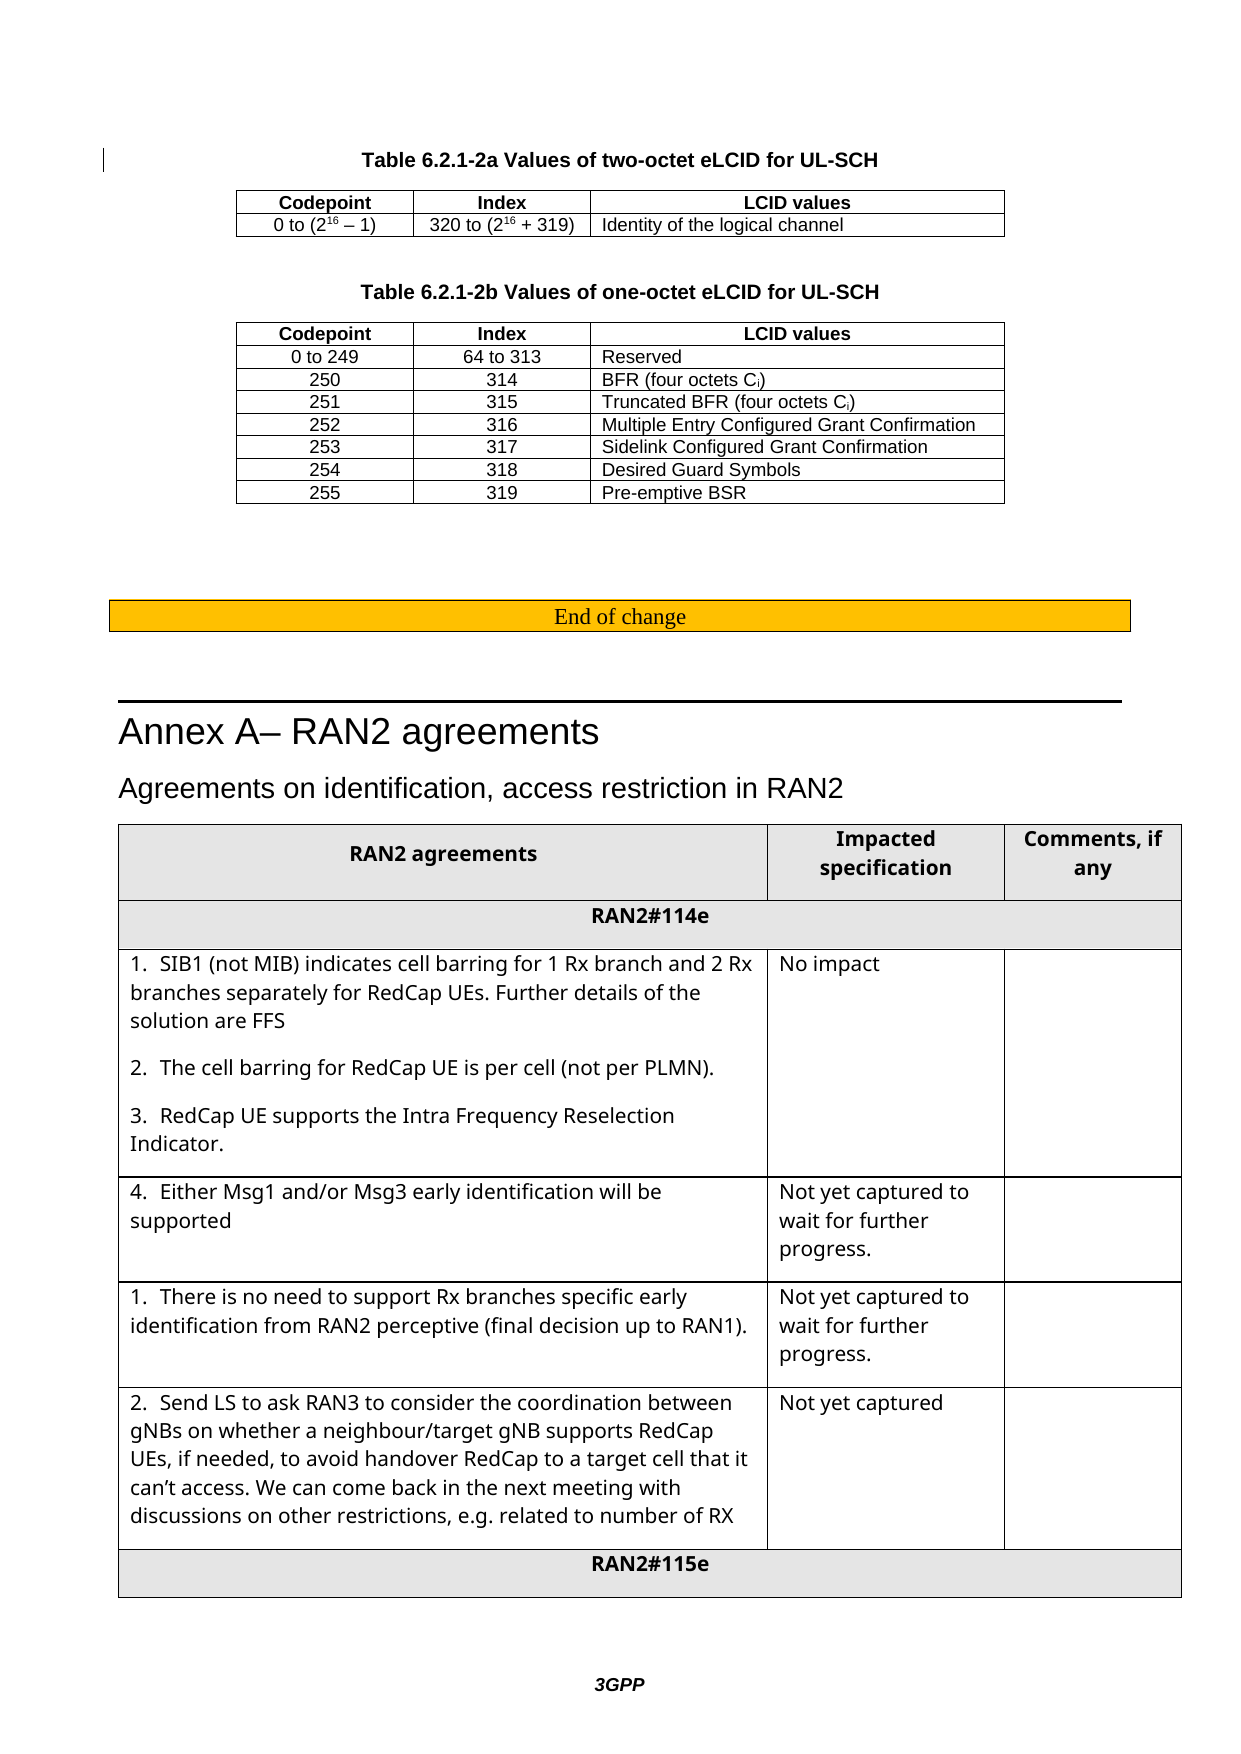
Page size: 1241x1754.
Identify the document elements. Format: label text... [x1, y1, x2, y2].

table_cell 0 to (216 – 1) [237, 214, 413, 236]
table_cell Identity of the logical channel [591, 214, 1004, 236]
table_cell Multiple Entry Configured Grant Confirmation [591, 414, 1004, 435]
table_cell 254 [237, 459, 413, 480]
table_cell 4. Either Msg1 and/or Msg3 early identification will be supported [119, 1178, 767, 1281]
table_cell [1005, 1388, 1181, 1548]
table_cell 0 to 249 [237, 346, 413, 367]
table_cell No impact [768, 950, 1004, 1176]
table_cell RAN2#115e [119, 1550, 1181, 1597]
table_cell Desired Guard Symbols [591, 459, 1004, 480]
table_cell Not yet captured to wait for further progress. [768, 1283, 1004, 1387]
table_cell 2. Send LS to ask RAN3 to consider the coordination between gNBs on whether a neighbour/target gNB supports RedCap UEs, if needed, to avoid handover RedCap to a target cell that it can’t access. We can come back in the next meeting with discussions on other restrictions, e.g. related to number of RX [119, 1388, 767, 1548]
table_header RAN2 agreements [119, 825, 767, 900]
table_cell 252 [237, 414, 413, 435]
table_cell Sidelink Configured Grant Confirmation [591, 436, 1004, 458]
subtitle Agreements on identification, access restriction in RAN2 [118, 771, 1122, 805]
table_cell 316 [414, 414, 590, 435]
table_header Codepoint [237, 323, 413, 345]
table_cell 315 [414, 391, 590, 413]
table_cell 314 [414, 369, 590, 390]
table_header Codepoint [237, 191, 413, 213]
table_cell Not yet captured [768, 1388, 1004, 1548]
table_cell 64 to 313 [414, 346, 590, 367]
text Table 6.2.1-2a Values of two-octet eLCID for UL-SCH [118, 148, 1122, 172]
table_cell 251 [237, 391, 413, 413]
table_cell BFR (four octets Ci) [591, 369, 1004, 390]
table_cell 1. There is no need to support Rx branches specific early identification from RAN2 perceptive (final decision up to RAN1). [119, 1283, 767, 1387]
table_header Impacted specification [768, 825, 1004, 900]
table_header LCID values [591, 323, 1004, 345]
table_cell 250 [237, 369, 413, 390]
table_cell 317 [414, 436, 590, 458]
table_cell RAN2#114e [119, 901, 1181, 948]
table_cell 319 [414, 481, 590, 503]
table_cell [1005, 950, 1181, 1176]
table_cell 253 [237, 436, 413, 458]
table_cell 255 [237, 481, 413, 503]
text Annex A– RAN2 agreements [118, 703, 1122, 752]
table_cell [1005, 1178, 1181, 1281]
table_header Index [414, 323, 590, 345]
table_cell Pre-emptive BSR [591, 481, 1004, 503]
table_cell Not yet captured to wait for further progress. [768, 1178, 1004, 1281]
table_header Index [414, 191, 590, 213]
table_header LCID values [591, 191, 1004, 213]
text End of change [110, 601, 1130, 631]
table_cell 318 [414, 459, 590, 480]
table_cell Reserved [591, 346, 1004, 367]
table_cell Truncated BFR (four octets Ci) [591, 391, 1004, 413]
text Table 6.2.1-2b Values of one-octet eLCID for UL-SCH [118, 279, 1122, 303]
table_header Comments, if any [1005, 825, 1181, 900]
table_cell 1. SIB1 (not MIB) indicates cell barring for 1 Rx branch and 2 Rx branches separately for RedCap UEs. Further details of the solution are FFS 2. The cell barring for RedCap UE is per cell (not per PLMN). 3. RedCap UE supports the Intra Frequency Reselection Indicator. [119, 950, 767, 1176]
table_cell [1005, 1283, 1181, 1387]
table_cell 320 to (216 + 319) [414, 214, 590, 236]
